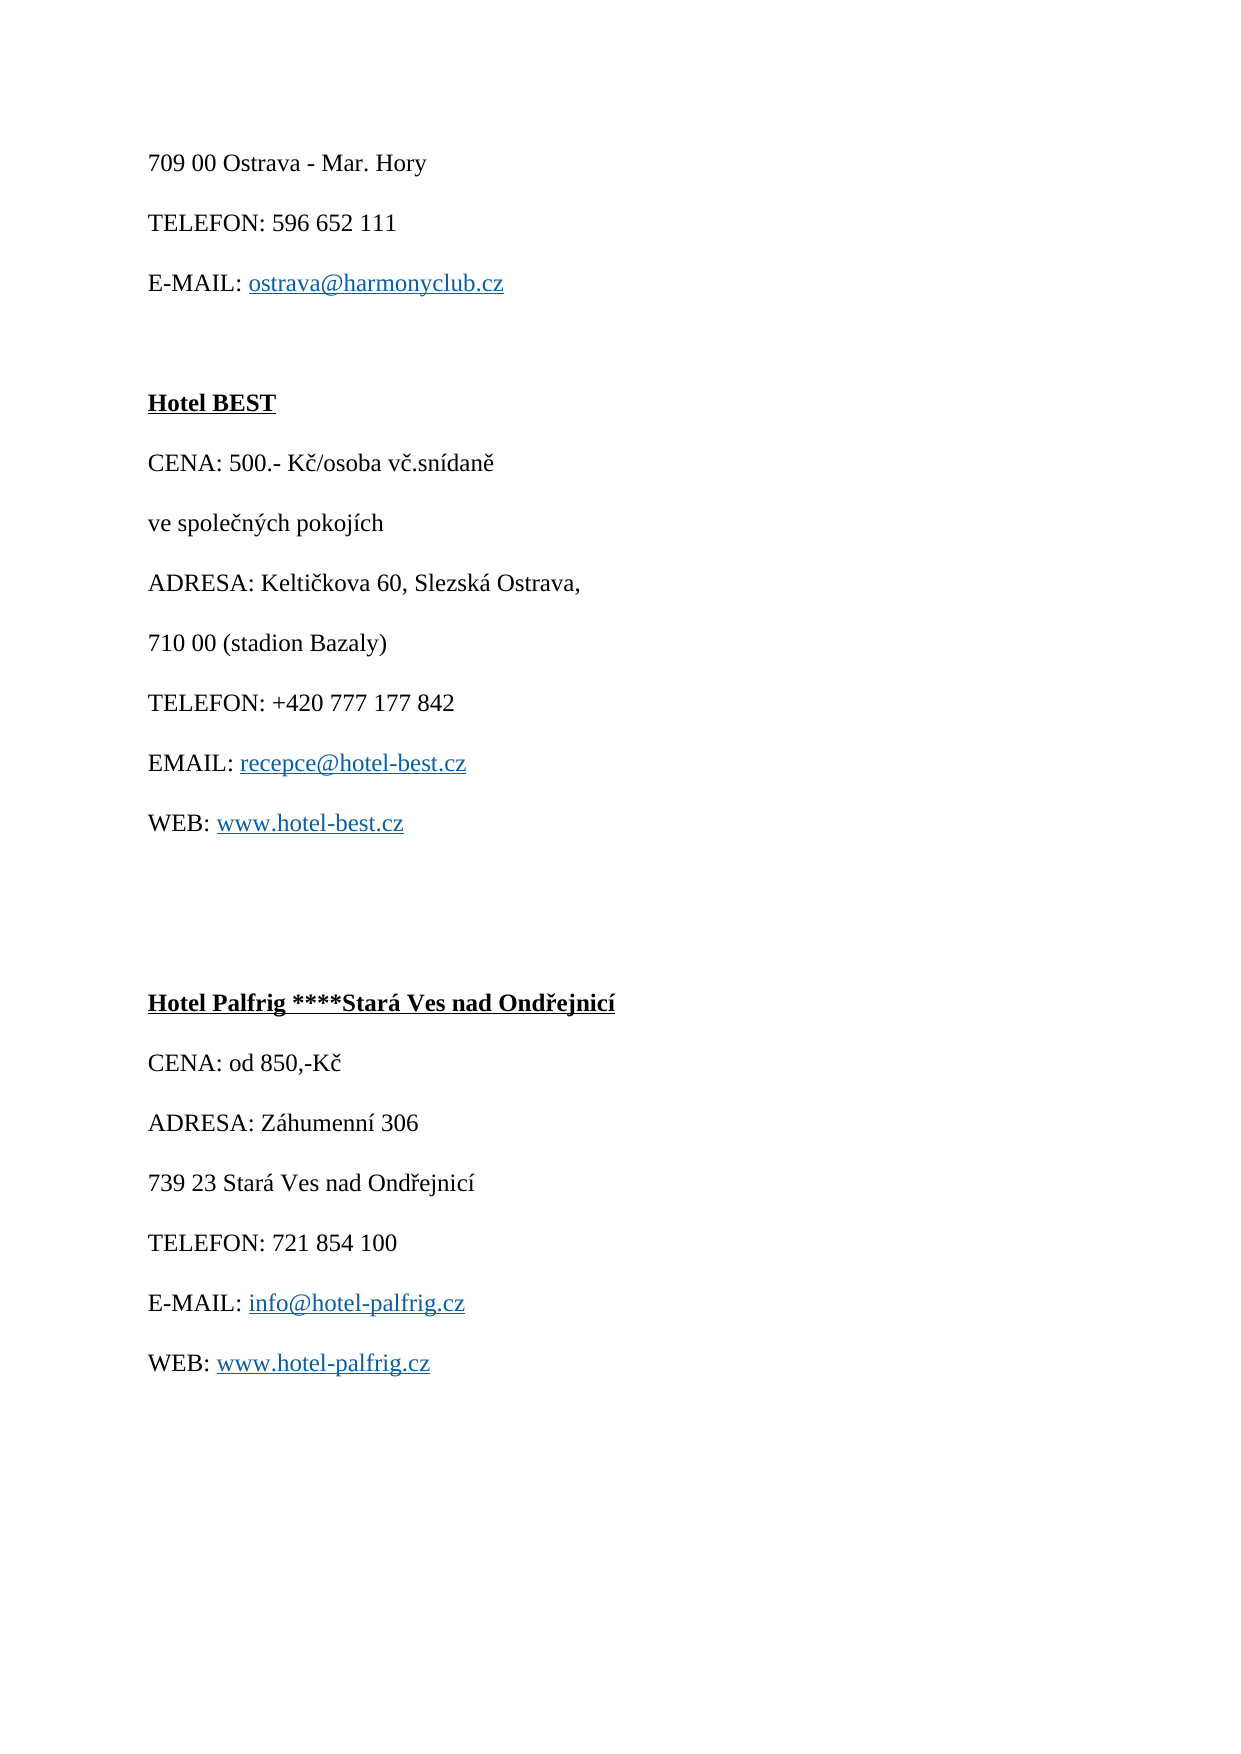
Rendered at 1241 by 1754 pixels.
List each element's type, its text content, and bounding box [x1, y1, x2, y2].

text TELEFON: 596 652 111 [148, 208, 1093, 236]
text WEB: www.hotel-best.cz [148, 808, 1093, 836]
text E-MAIL: ostrava@harmonyclub.cz [148, 268, 1093, 296]
text TELEFON: +420 777 177 842 [148, 688, 1093, 716]
text 739 23 Stará Ves nad Ondřejnicí [148, 1168, 1093, 1196]
text CENA: od 850,-Kč [148, 1048, 1093, 1076]
text TELEFON: 721 854 100 [148, 1228, 1093, 1256]
text Hotel Palfrig ****Stará Ves nad Ondřejnicí [148, 988, 1093, 1016]
text ADRESA: Keltičkova 60, Slezská Ostrava, [148, 568, 1093, 596]
text E-MAIL: info@hotel-palfrig.cz [148, 1288, 1093, 1316]
text WEB: www.hotel-palfrig.cz [148, 1348, 1093, 1376]
text ADRESA: Záhumenní 306 [148, 1108, 1093, 1136]
text ve společných pokojích [148, 508, 1093, 536]
text 710 00 (stadion Bazaly) [148, 628, 1093, 656]
text 709 00 Ostrava - Mar. Hory [148, 148, 1093, 176]
text EMAIL: recepce@hotel-best.cz [148, 748, 1093, 776]
text Hotel BEST [148, 388, 1093, 416]
text CENA: 500.- Kč/osoba vč.snídaně [148, 448, 1093, 476]
